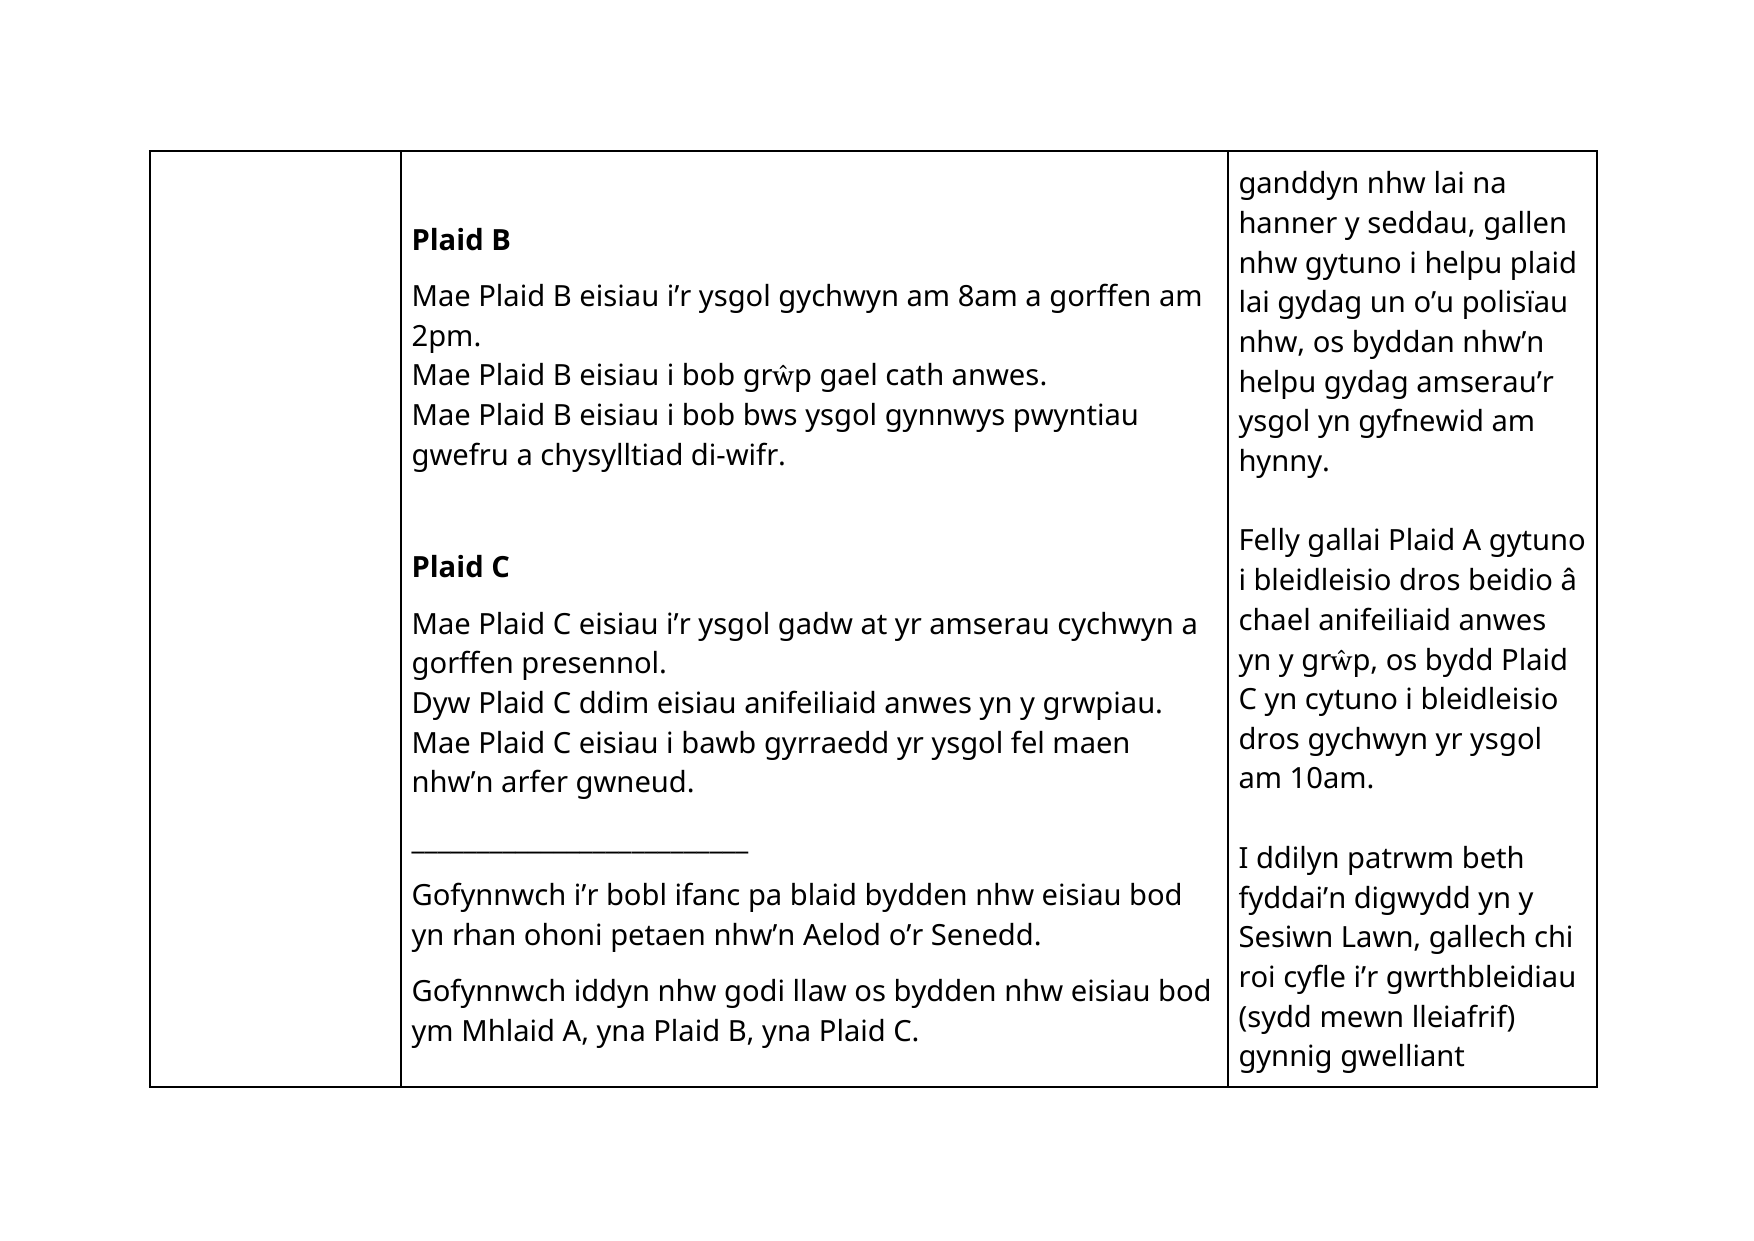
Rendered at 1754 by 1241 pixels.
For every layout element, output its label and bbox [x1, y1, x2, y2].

table_cell [1229, 152, 1596, 1086]
table_cell [151, 152, 400, 1086]
table_cell [402, 152, 1227, 1086]
